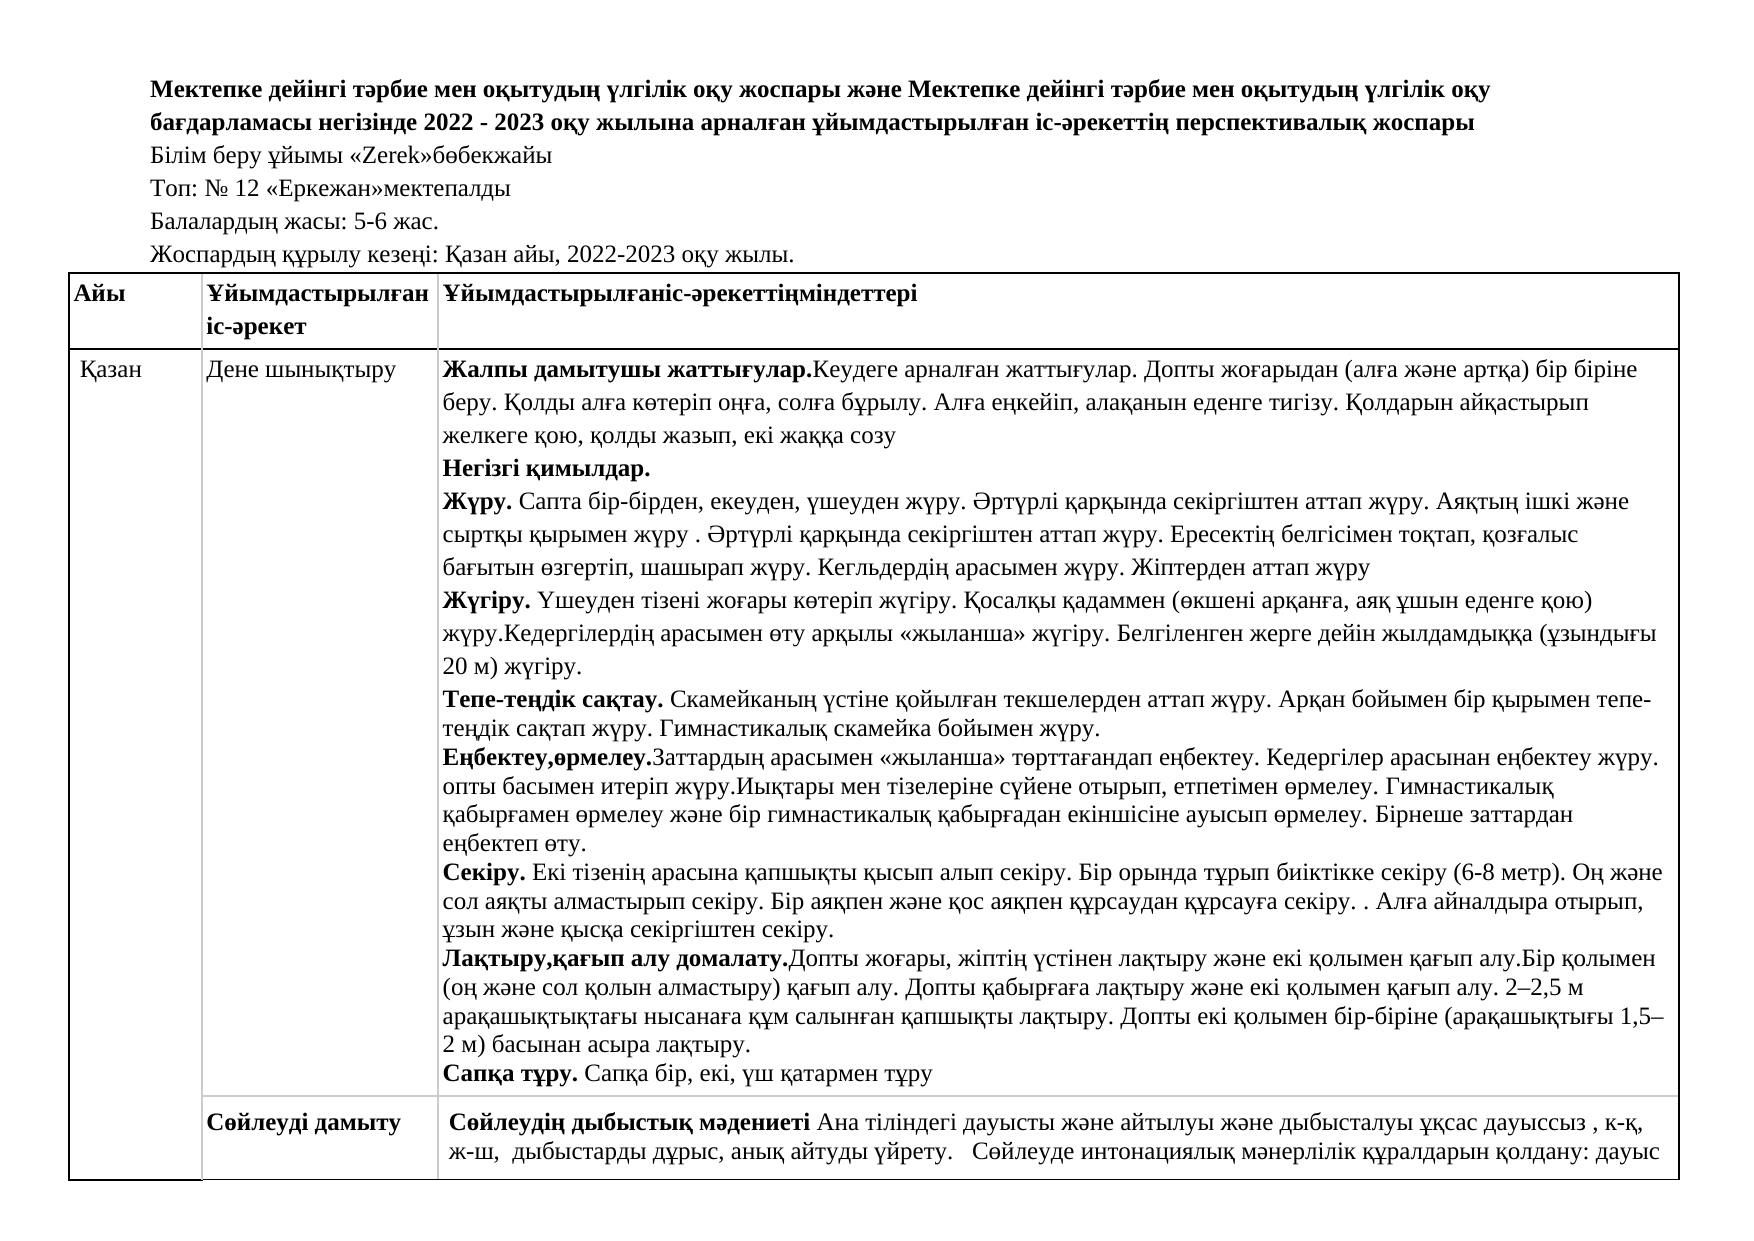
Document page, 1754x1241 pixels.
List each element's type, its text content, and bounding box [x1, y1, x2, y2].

table_cell Қазан [70, 350, 201, 1179]
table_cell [439, 1097, 1678, 1179]
table_header Ұйымдастырылғаніс-әрекеттіңміндеттері [439, 274, 1678, 348]
text Білім беру ұйымы «Zerek»бөбекжайы Топ: № 12 «Еркежан»мектепалды Балалардың жасы: 5-6 жас. Жоспардың құрылу кезеңі: Қазан айы, 2022-2023 оқу жылы. [150, 140, 1604, 268]
table_cell Жалпы дамытушы жаттығулар.Кеудеге арналған жаттығулар. Допты жоғарыдан (алға және артқа) бір біріне беру. Қолды алға көтеріп оңға, солға бұрылу. Алға еңкейіп, алақанын еденге тигізу. Қолдарын айқастырып желкеге қою, қолды жазып, екі жаққа созу Негізгі қимылдар. Жүру. Сапта бір-бірден, екеуден, үшеуден жүру. Әртүрлі қарқында секіргіштен аттап жүру. Аяқтың ішкі және сыртқы қырымен жүру . Әртүрлі қарқында секіргіштен аттап жүру. Ересектің белгісімен тоқтап, қозғалыс бағытын өзгертіп, шашырап жүру. Кегльдердің арасымен жүру. Жіптерден аттап жүру Жүгіру. Үшеуден тізені жоғары көтеріп жүгіру. Қосалқы қадаммен (өкшені арқанға, аяқ ұшын еденге қою) жүру.Кедергілердің арасымен өту арқылы «жыланша» жүгіру. Белгіленген жерге дейін жылдамдыққа (ұзындығы 20 м) жүгіру. Тепе-теңдік сақтау. Скамейканың үстіне қойылған текшелерден аттап жүру. Арқан бойымен бір қырымен тепе-теңдік сақтап жүру. Гимнастикалық скамейка бойымен жүру. Еңбектеу,өрмелеу.Заттардың арасымен «жыланша» төрттағандап еңбектеу. Кедергілер арасынан еңбектеу жүру. опты басымен итеріп жүру.Иықтары мен тізелеріне сүйене отырып, етпетімен өрмелеу. Гимнастикалық қабырғамен өрмелеу және бір гимнастикалық қабырғадан екіншісіне ауысып өрмелеу. Бірнеше заттардан еңбектеп өту. Секіру. Екі тізенің арасына қапшықты қысып алып секіру. Бір орында тұрып биіктікке секіру (6-8 метр). Оң және сол аяқты алмастырып секіру. Бір аяқпен және қос аяқпен құрсаудан құрсауға секіру. . Алға айналдыра отырып, ұзын және қысқа секіргіштен секіру. Лақтыру,қағып алу домалату.Допты жоғары, жіптің үстінен лақтыру және екі қолымен қағып алу.Бір қолымен (оң және сол қолын алмастыру) қағып алу. Допты қабырғаға лақтыру және екі қолымен қағып алу. 2–2,5 м арақашықтықтағы нысанаға құм салынған қапшықты лақтыру. Допты екі қолымен бір-біріне (арақашықтығы 1,5–2 м) басынан асыра лақтыру. Сапқа тұру. Сапқа бір, екі, үш қатармен тұру [439, 350, 1678, 1095]
table_cell Сөйлеуді дамыту [203, 1097, 437, 1179]
table_cell Дене шынықтыру [203, 350, 437, 1095]
text Мектепке дейінгі тәрбие мен оқытудың үлгілік оқу жоспары және Мектепке дейінгі тәрбие мен оқытудың үлгілік оқу бағдарламасы негізінде 2022 - 2023 оқу жылына арналған ұйымдастырылған іс-әрекеттің перспективалық жоспары [150, 74, 1604, 136]
table_header Ұйымдастырылғаніс-әрекет [203, 274, 437, 348]
table_header Айы [70, 274, 201, 348]
